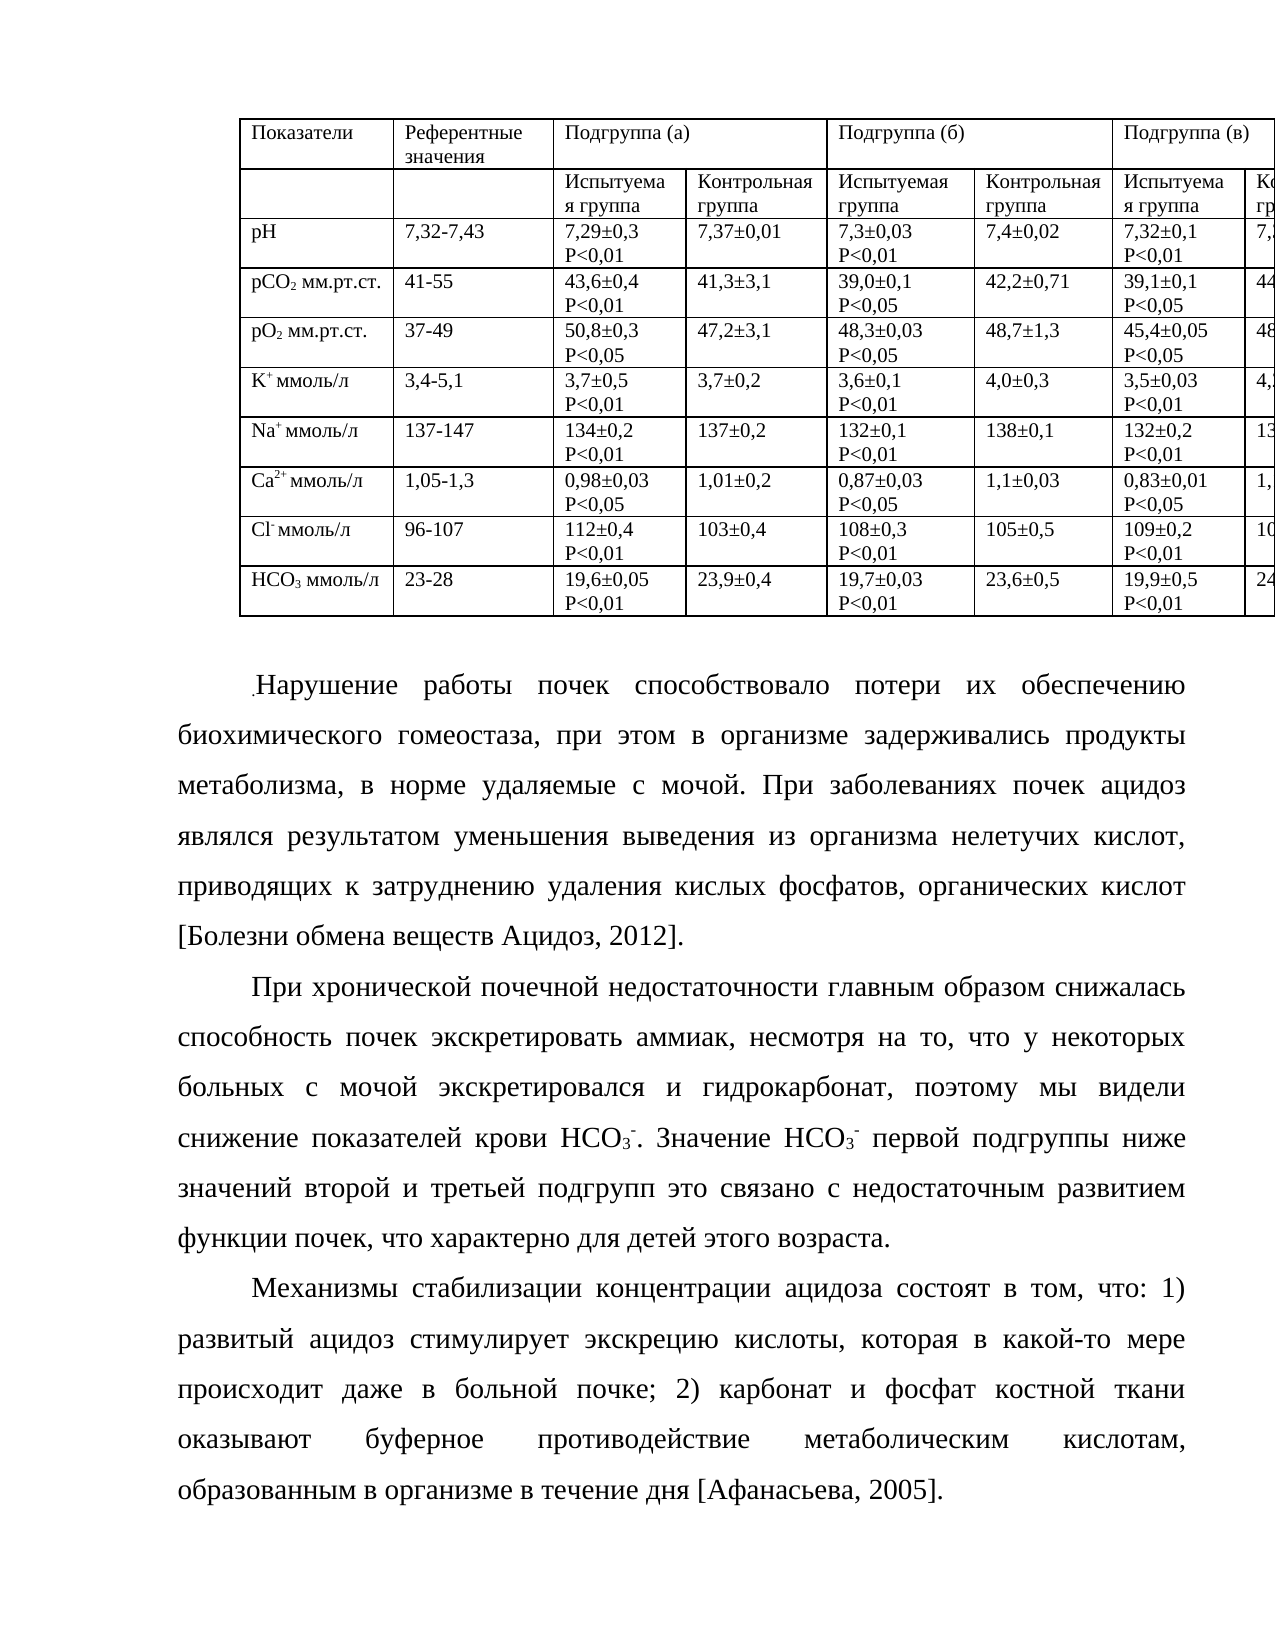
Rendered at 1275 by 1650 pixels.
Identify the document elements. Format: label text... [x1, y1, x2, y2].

table_cell [394, 170, 553, 217]
table_cell 138±0,1 [1246, 418, 1274, 466]
text .Нарушение работы почек способствовало потери их обеспечению биохимического гомеостаза, при этом в организме задерживались продукты метаболизма, в норме удаляемые с мочой. При заболеваниях почек ацидоз являлся результатом уменьшения выведения из организма нелетучих кислот, приводящих к затруднению удаления кислых фосфатов, органических кислот [Болезни обмена веществ Ацидоз, 2012]. [177, 667, 1186, 952]
table_cell Контрольная группа [975, 170, 1112, 217]
table_cell 0,87±0,03 Р<0,05 [828, 468, 974, 516]
table_cell 43,6±0,4 Р<0,01 [554, 269, 685, 317]
table_cell 47,2±3,1 [687, 318, 826, 367]
table_cell Na+ ммоль/л [241, 418, 393, 466]
table_cell pH [241, 219, 393, 267]
table_cell 3,5±0,03 Р<0,01 [1113, 368, 1244, 416]
table_cell 103±0,4 [687, 517, 826, 565]
table_cell Испытуемая группа [1113, 170, 1244, 217]
text Механизмы стабилизации концентрации ацидоза состоят в том, что: 1) развитый ацидоз стимулирует экскрецию кислоты, которая в какой-то мере происходит даже в больной почке; 2) карбонат и фосфат костной ткани оказывают буферное противодействие метаболическим кислотам, образованным в организме в течение дня [Афанасьева, 2005]. [177, 1271, 1186, 1505]
table_header Подгруппа (в) [1113, 120, 1274, 168]
table_cell pCO2 мм.рт.ст. [241, 269, 393, 317]
table_cell 1,05-1,3 [394, 468, 553, 516]
table_cell 48,7±1,3 [975, 318, 1112, 367]
table_header Подгруппа (а) [554, 120, 826, 168]
table_cell 39,1±0,1 Р<0,05 [1113, 269, 1244, 317]
table_header Подгруппа (б) [828, 120, 1112, 168]
table_cell 0,98±0,03 Р<0,05 [554, 468, 685, 516]
table_cell 96-107 [394, 517, 553, 565]
table_cell 137-147 [394, 418, 553, 466]
table_cell 7,4±0,02 [975, 219, 1112, 267]
table_cell 1,01±0,2 [687, 468, 826, 516]
table_cell 44,5±0,2 [1246, 269, 1274, 317]
table_cell 137±0,2 [687, 418, 826, 466]
table_cell 4,2±0,2 [1246, 368, 1274, 416]
table_cell 7,37±0,01 [687, 219, 826, 267]
table_cell 105±0,5 [975, 517, 1112, 565]
table_cell Испытуемая группа [554, 170, 685, 217]
table_cell 134±0,2 Р<0,01 [554, 418, 685, 466]
table_cell 23,9±0,4 [687, 567, 826, 615]
table_cell 132±0,2 Р<0,01 [1113, 418, 1244, 466]
table_cell 1,1±0,03 [975, 468, 1112, 516]
table_cell 4,0±0,3 [975, 368, 1112, 416]
table_cell 23-28 [394, 567, 553, 615]
table_cell 3,6±0,1 Р<0,01 [828, 368, 974, 416]
table_cell 50,8±0,3 Р<0,05 [554, 318, 685, 367]
table_cell 108±0,3 Р<0,01 [828, 517, 974, 565]
table_cell 19,7±0,03 Р<0,01 [828, 567, 974, 615]
table_cell 3,7±0,2 [687, 368, 826, 416]
table_cell HCO3 ммоль/л [241, 567, 393, 615]
table_cell 112±0,4 Р<0,01 [554, 517, 685, 565]
table_cell 7,29±0,3 Р<0,01 [554, 219, 685, 267]
table_cell K+ ммоль/л [241, 368, 393, 416]
table_cell Cl- ммоль/л [241, 517, 393, 565]
table_cell pO2 мм.рт.ст. [241, 318, 393, 367]
table_cell 23,6±0,5 [975, 567, 1112, 615]
table_header Показатели [241, 120, 393, 168]
table_cell 106±0,3 [1246, 517, 1274, 565]
table_cell 19,6±0,05 Р<0,01 [554, 567, 685, 615]
table_cell Контрольная группа [1246, 170, 1274, 217]
table_cell Контрольная группа [687, 170, 826, 217]
table_cell 7,32-7,43 [394, 219, 553, 267]
table_cell 0,83±0,01 Р<0,05 [1113, 468, 1244, 516]
table_cell Испытуемая группа [828, 170, 974, 217]
table_cell 24,7±0,5 [1246, 567, 1274, 615]
table_cell [241, 170, 393, 217]
table_cell 3,7±0,5 Р<0,01 [554, 368, 685, 416]
table_cell 37-49 [394, 318, 553, 367]
text При хронической почечной недостаточности главным образом снижалась способность почек экскретировать аммиак, несмотря на то, что у некоторых больных с мочой экскретировался и гидрокарбонат, поэтому мы видели снижение показателей крови НСО3-. Значение НСО3- первой подгруппы ниже значений второй и третьей подгрупп это связано с недостаточным развитием функции почек, что характерно для детей этого возраста. [177, 969, 1186, 1254]
table_cell 3,4-5,1 [394, 368, 553, 416]
table_cell 41,3±3,1 [687, 269, 826, 317]
table_cell 7,39±0,02 [1246, 219, 1274, 267]
table_cell 109±0,2 Р<0,01 [1113, 517, 1244, 565]
table_cell 48,5±0,2 [1246, 318, 1274, 367]
table_header Референтные значения [394, 120, 553, 168]
table_cell 42,2±0,71 [975, 269, 1112, 317]
table_cell 48,3±0,03 Р<0,05 [828, 318, 974, 367]
table_cell 132±0,1 Р<0,01 [828, 418, 974, 466]
table_cell 138±0,1 [975, 418, 1112, 466]
table_cell 1,12±0,04 [1246, 468, 1274, 516]
table_cell 7,3±0,03 Р<0,01 [828, 219, 974, 267]
table_cell 7,32±0,1 Р<0,01 [1113, 219, 1244, 267]
table_cell 45,4±0,05 Р<0,05 [1113, 318, 1244, 367]
table_cell 19,9±0,5 Р<0,01 [1113, 567, 1244, 615]
table_cell 39,0±0,1 Р<0,05 [828, 269, 974, 317]
table_cell 41-55 [394, 269, 553, 317]
table_cell Ca2+ ммоль/л [241, 468, 393, 516]
